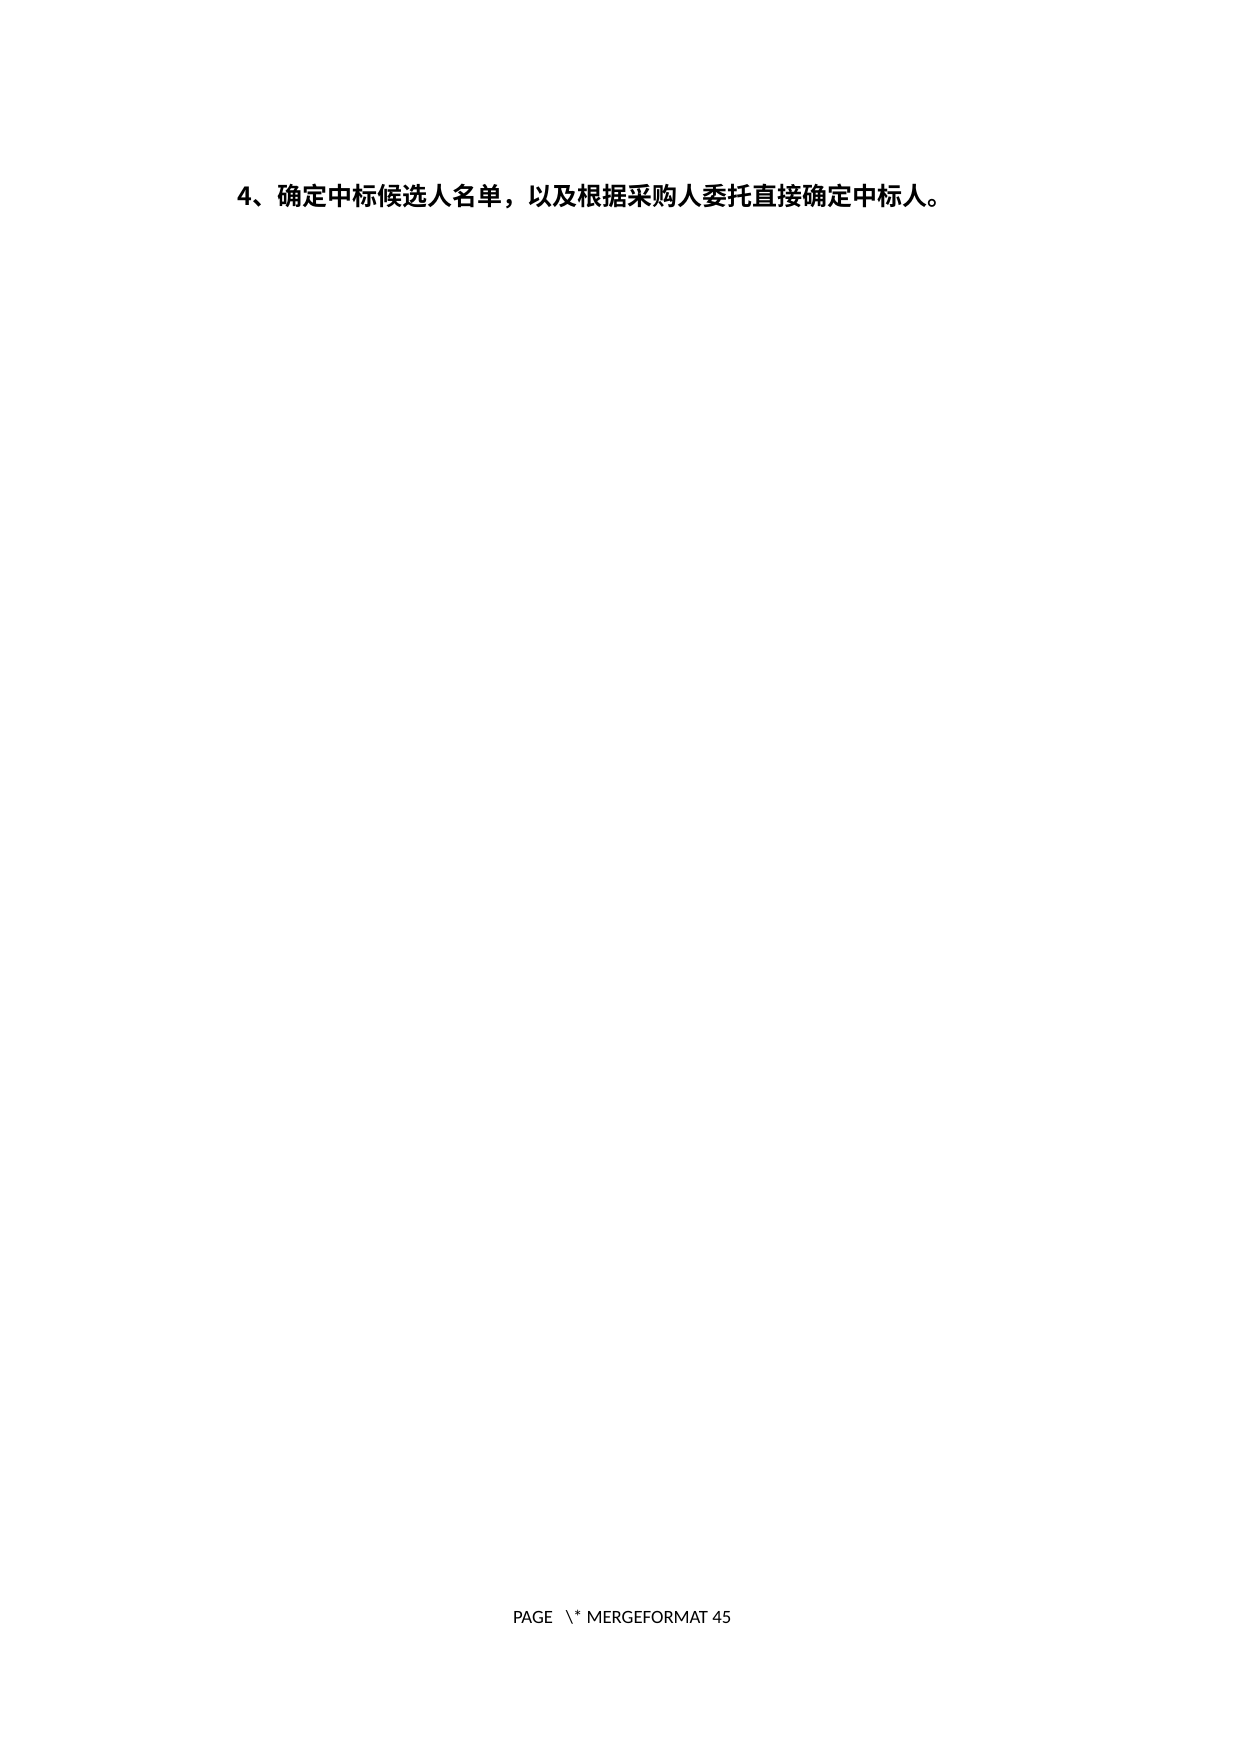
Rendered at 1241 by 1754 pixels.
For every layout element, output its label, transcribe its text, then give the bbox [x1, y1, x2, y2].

text 4、确定中标候选人名单，以及根据采购人委托直接确定中标人。 [187, 162, 1053, 227]
